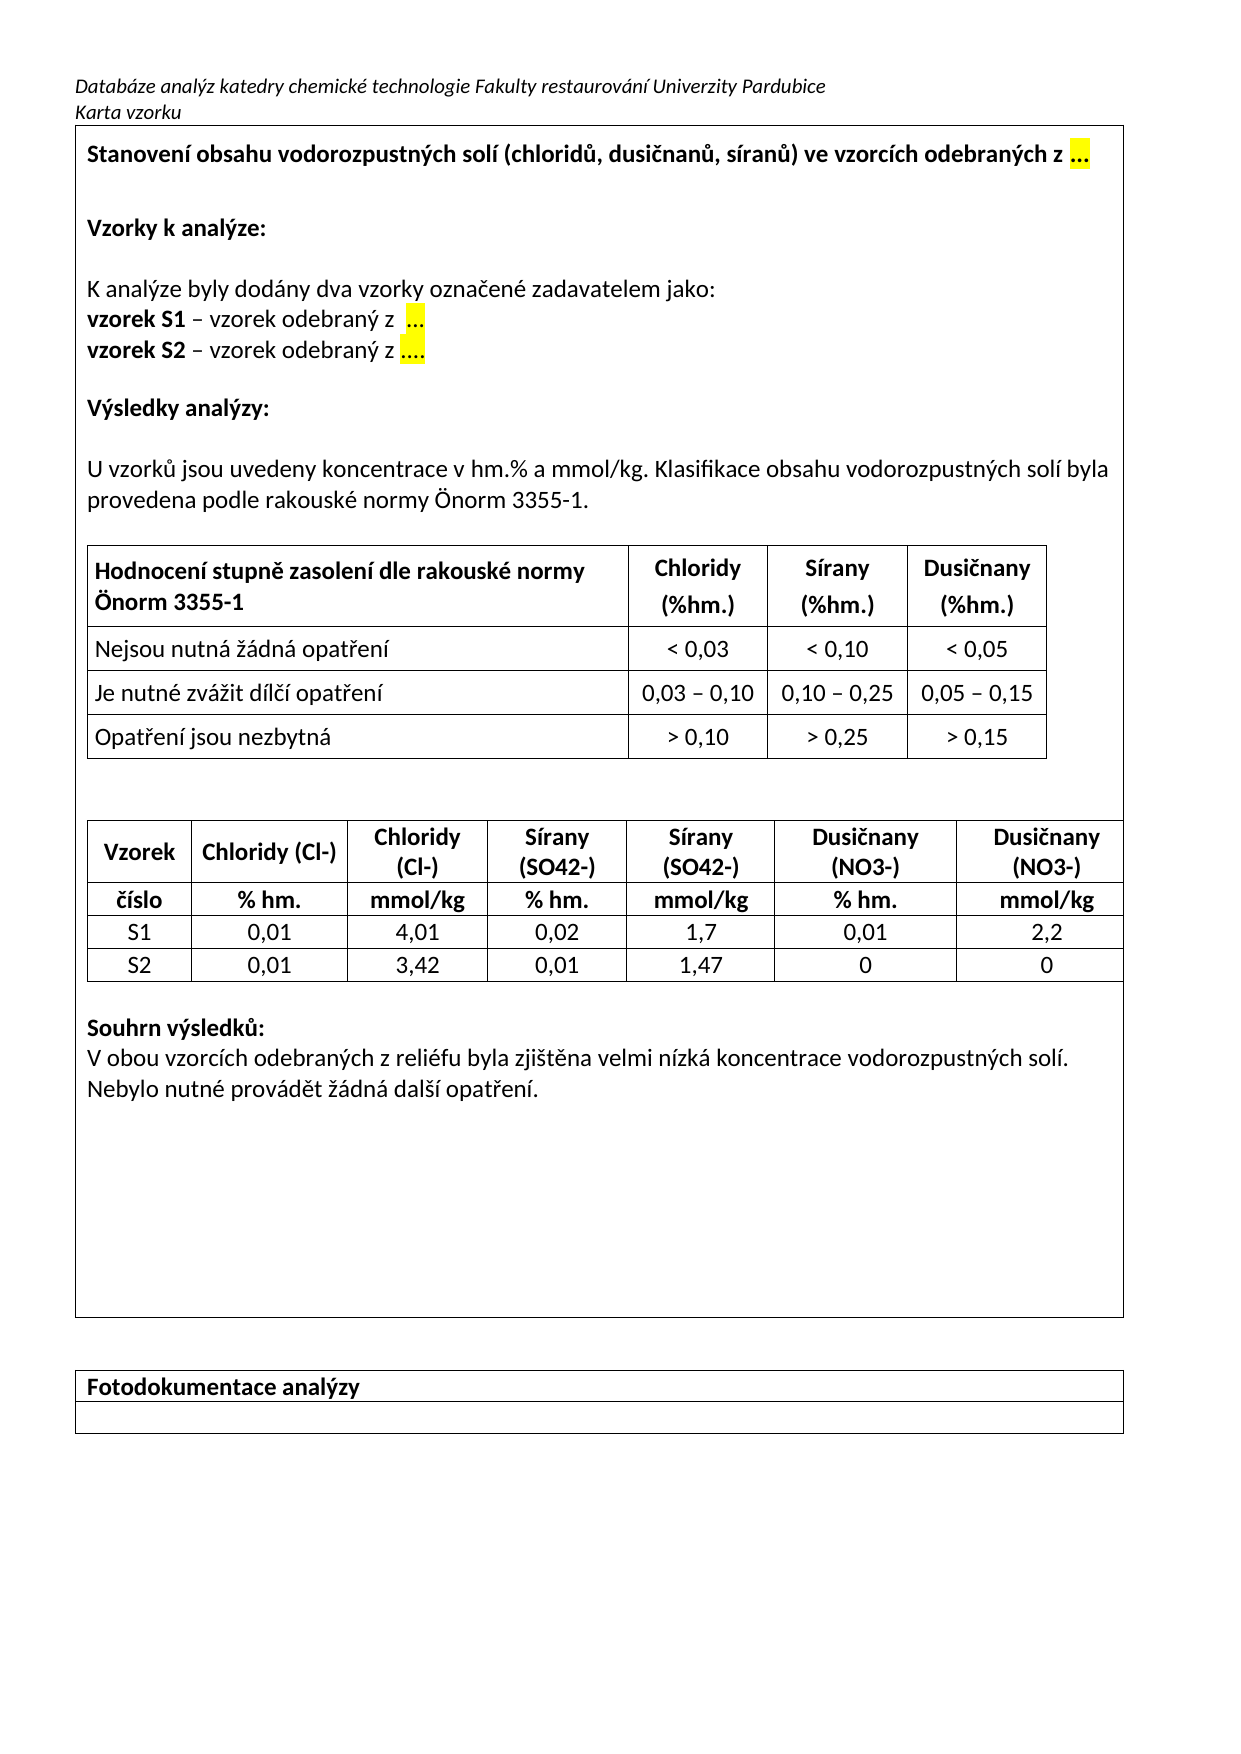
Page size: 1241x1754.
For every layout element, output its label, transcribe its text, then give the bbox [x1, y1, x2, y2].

table_cell [76, 1402, 1123, 1433]
table_header Fotodokumentace analýzy [76, 1371, 1123, 1401]
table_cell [76, 126, 1123, 1317]
